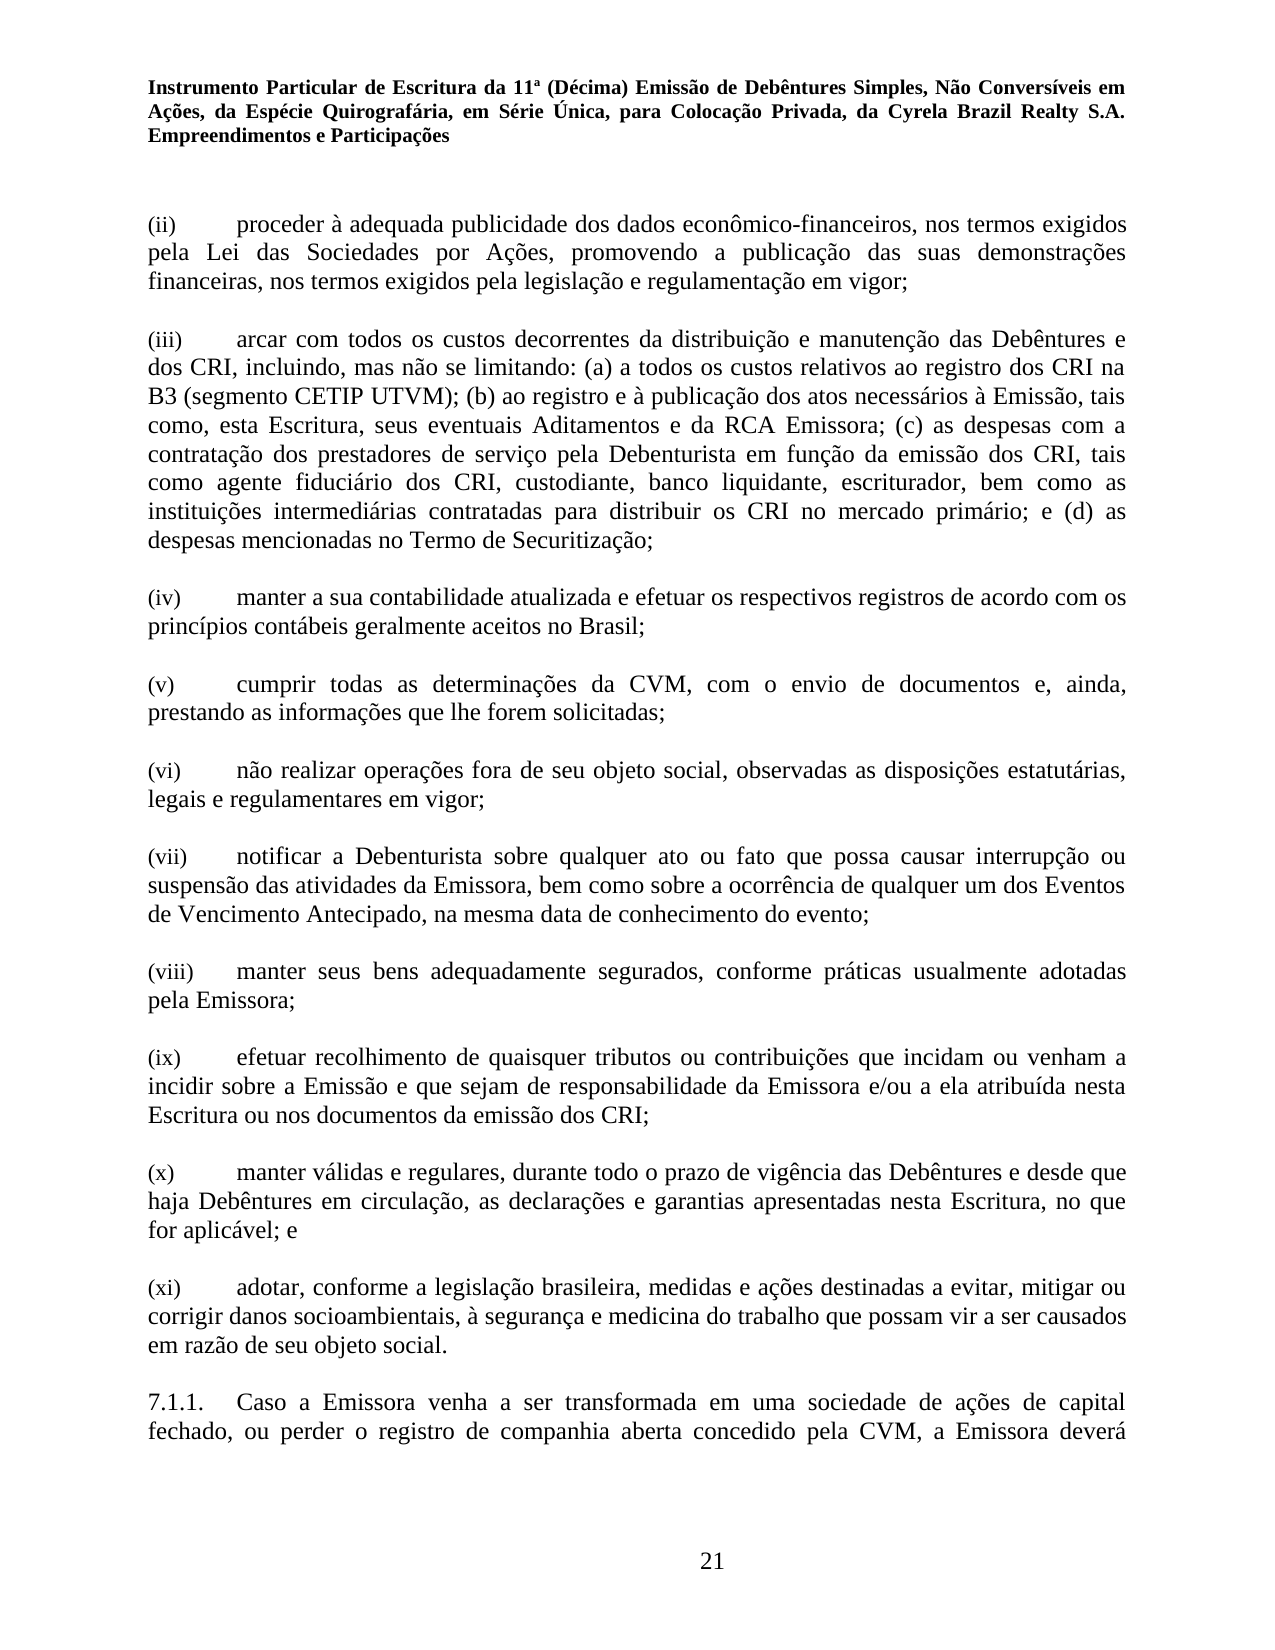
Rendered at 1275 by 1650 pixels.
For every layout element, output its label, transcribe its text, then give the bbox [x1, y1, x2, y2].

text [148, 1387, 1127, 1445]
list efetuar recolhimento de quaisquer tributos ou contribuições que incidam ou venham a incidir sobre a Emissão e que sejam de responsabilidade da Emissora e/ou a ela atribuída nesta Escritura ou nos documentos da emissão dos CRI; [148, 1042, 1127, 1129]
list manter seus bens adequadamente segurados, conforme práticas usualmente adotadas pela Emissora; [148, 956, 1127, 1014]
list cumprir todas as determinações da CVM, com o envio de documentos e, ainda, prestando as informações que lhe forem solicitadas; [148, 669, 1127, 726]
list manter a sua contabilidade atualizada e efetuar os respectivos registros de acordo com os princípios contábeis geralmente aceitos no Brasil; [148, 582, 1127, 640]
list arcar com todos os custos decorrentes da distribuição e manutenção das Debêntures e dos CRI, incluindo, mas não se limitando: (a) a todos os custos relativos ao registro dos CRI na B3 (segmento CETIP UTVM); (b) ao registro e à publicação dos atos necessários à Emissão, tais como, esta Escritura, seus eventuais Aditamentos e da RCA Emissora; (c) as despesas com a contratação dos prestadores de serviço pela Debenturista em função da emissão dos CRI, tais como agente fiduciário dos CRI, custodiante, banco liquidante, escriturador, bem como as instituições intermediárias contratadas para distribuir os CRI no mercado primário; e (d) as despesas mencionadas no Termo de Securitização; [148, 324, 1127, 554]
list não realizar operações fora de seu objeto social, observadas as disposições estatutárias, legais e regulamentares em vigor; [148, 755, 1127, 812]
list notificar a Debenturista sobre qualquer ato ou fato que possa causar interrupção ou suspensão das atividades da Emissora, bem como sobre a ocorrência de qualquer um dos Eventos de Vencimento Antecipado, na mesma data de conhecimento do evento; [148, 841, 1127, 927]
list manter válidas e regulares, durante todo o prazo de vigência das Debêntures e desde que haja Debêntures em circulação, as declarações e garantias apresentadas nesta Escritura, no que for aplicável; e [148, 1157, 1127, 1244]
list proceder à adequada publicidade dos dados econômico-financeiros, nos termos exigidos pela Lei das Sociedades por Ações, promovendo a publicação das suas demonstrações financeiras, nos termos exigidos pela legislação e regulamentação em vigor; [148, 209, 1127, 295]
list adotar, conforme a legislação brasileira, medidas e ações destinadas a evitar, mitigar ou corrigir danos socioambientais, à segurança e medicina do trabalho que possam vir a ser causados em razão de seu objeto social. [148, 1272, 1127, 1359]
